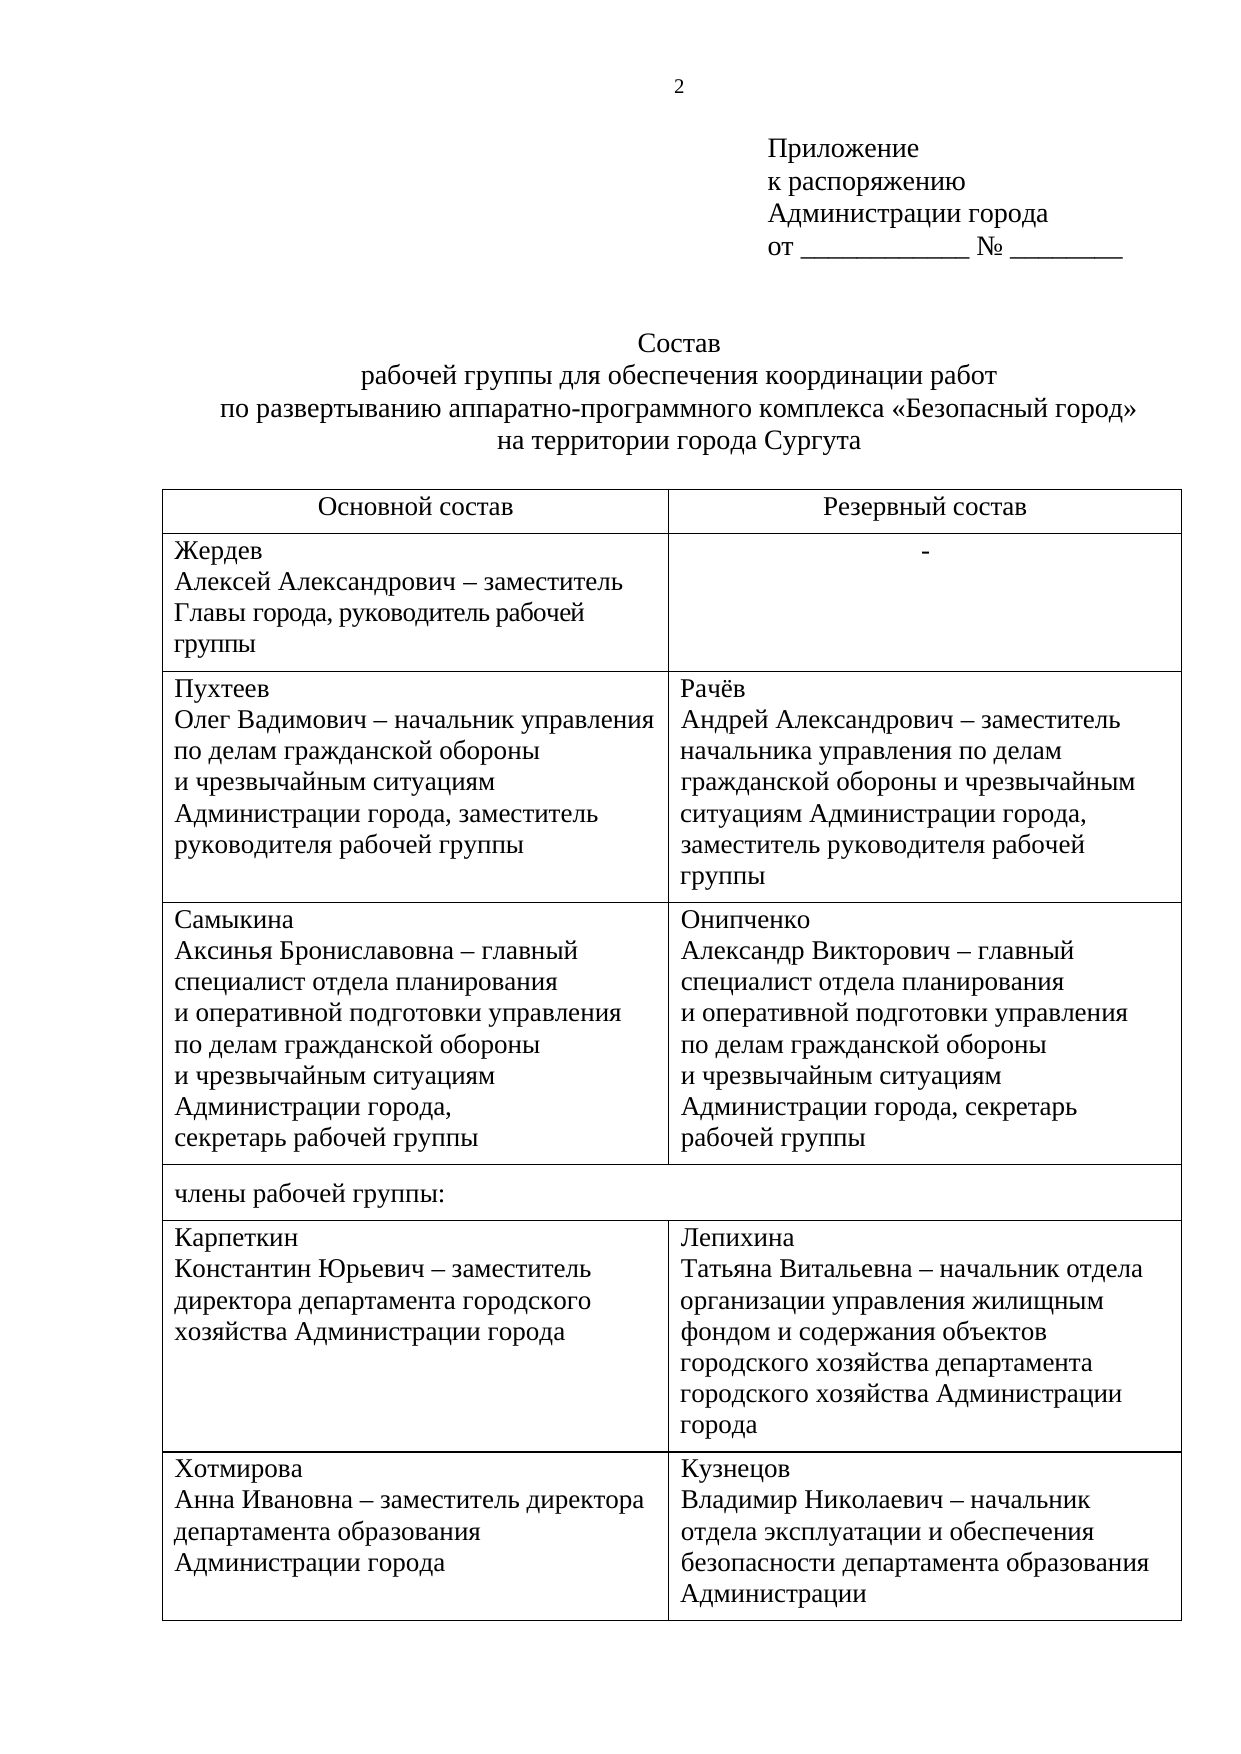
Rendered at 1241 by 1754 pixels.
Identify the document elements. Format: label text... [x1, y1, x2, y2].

table_cell Кузнецов Владимир Николаевич – начальник отдела эксплуатации и обеспечения безопасности департамента образования Администрации [669, 1453, 1181, 1620]
table_cell Хотмирова Анна Ивановна – заместитель директора департамента образования Администрации города [163, 1453, 668, 1620]
table_cell Рачёв Андрей Александрович – заместитель начальника управления по делам гражданской обороны и чрезвычайным ситуациям Администрации города, заместитель руководителя рабочей группы [669, 672, 1181, 902]
text к распоряжению [767, 164, 1181, 196]
text рабочей группы для обеспечения координации работ [177, 358, 1181, 391]
text Приложение [767, 131, 1181, 164]
table_cell Онипченко Александр Викторович – главный специалист отдела планирования и оперативной подготовки управления по делам гражданской обороны и чрезвычайным ситуациям Администрации города, секретарь рабочей группы [669, 903, 1181, 1164]
table_cell Лепихина Татьяна Витальевна – начальник отдела организации управления жилищным фондом и содержания объектов городского хозяйства департамента городского хозяйства Администрации города [669, 1221, 1181, 1451]
text от ____________ № ________ [767, 229, 1181, 261]
table_cell - [669, 534, 1181, 671]
table_cell Пухтеев Олег Вадимович – начальник управления по делам гражданской обороны и чрезвычайным ситуациям Администрации города, заместитель руководителя рабочей группы [163, 672, 668, 902]
table_cell Самыкина Аксинья Брониславовна – главный специалист отдела планирования и оперативной подготовки управления по делам гражданской обороны и чрезвычайным ситуациям Администрации города, секретарь рабочей группы [163, 903, 668, 1164]
text Администрации города [767, 196, 1181, 229]
table_header Основной состав [163, 490, 668, 533]
table_cell Карпеткин Константин Юрьевич – заместитель директора департамента городского хозяйства Администрации города [163, 1221, 668, 1451]
text Состав [177, 326, 1181, 358]
table_cell Жердев Алексей Александрович – заместитель Главы города, руководитель рабочей группы [163, 534, 668, 671]
text на территории города Сургута [177, 423, 1181, 455]
text по развертыванию аппаратно-программного комплекса «Безопасный город» [177, 391, 1181, 423]
table_header Резервный состав [669, 490, 1181, 533]
table_cell члены рабочей группы: [163, 1165, 1181, 1220]
